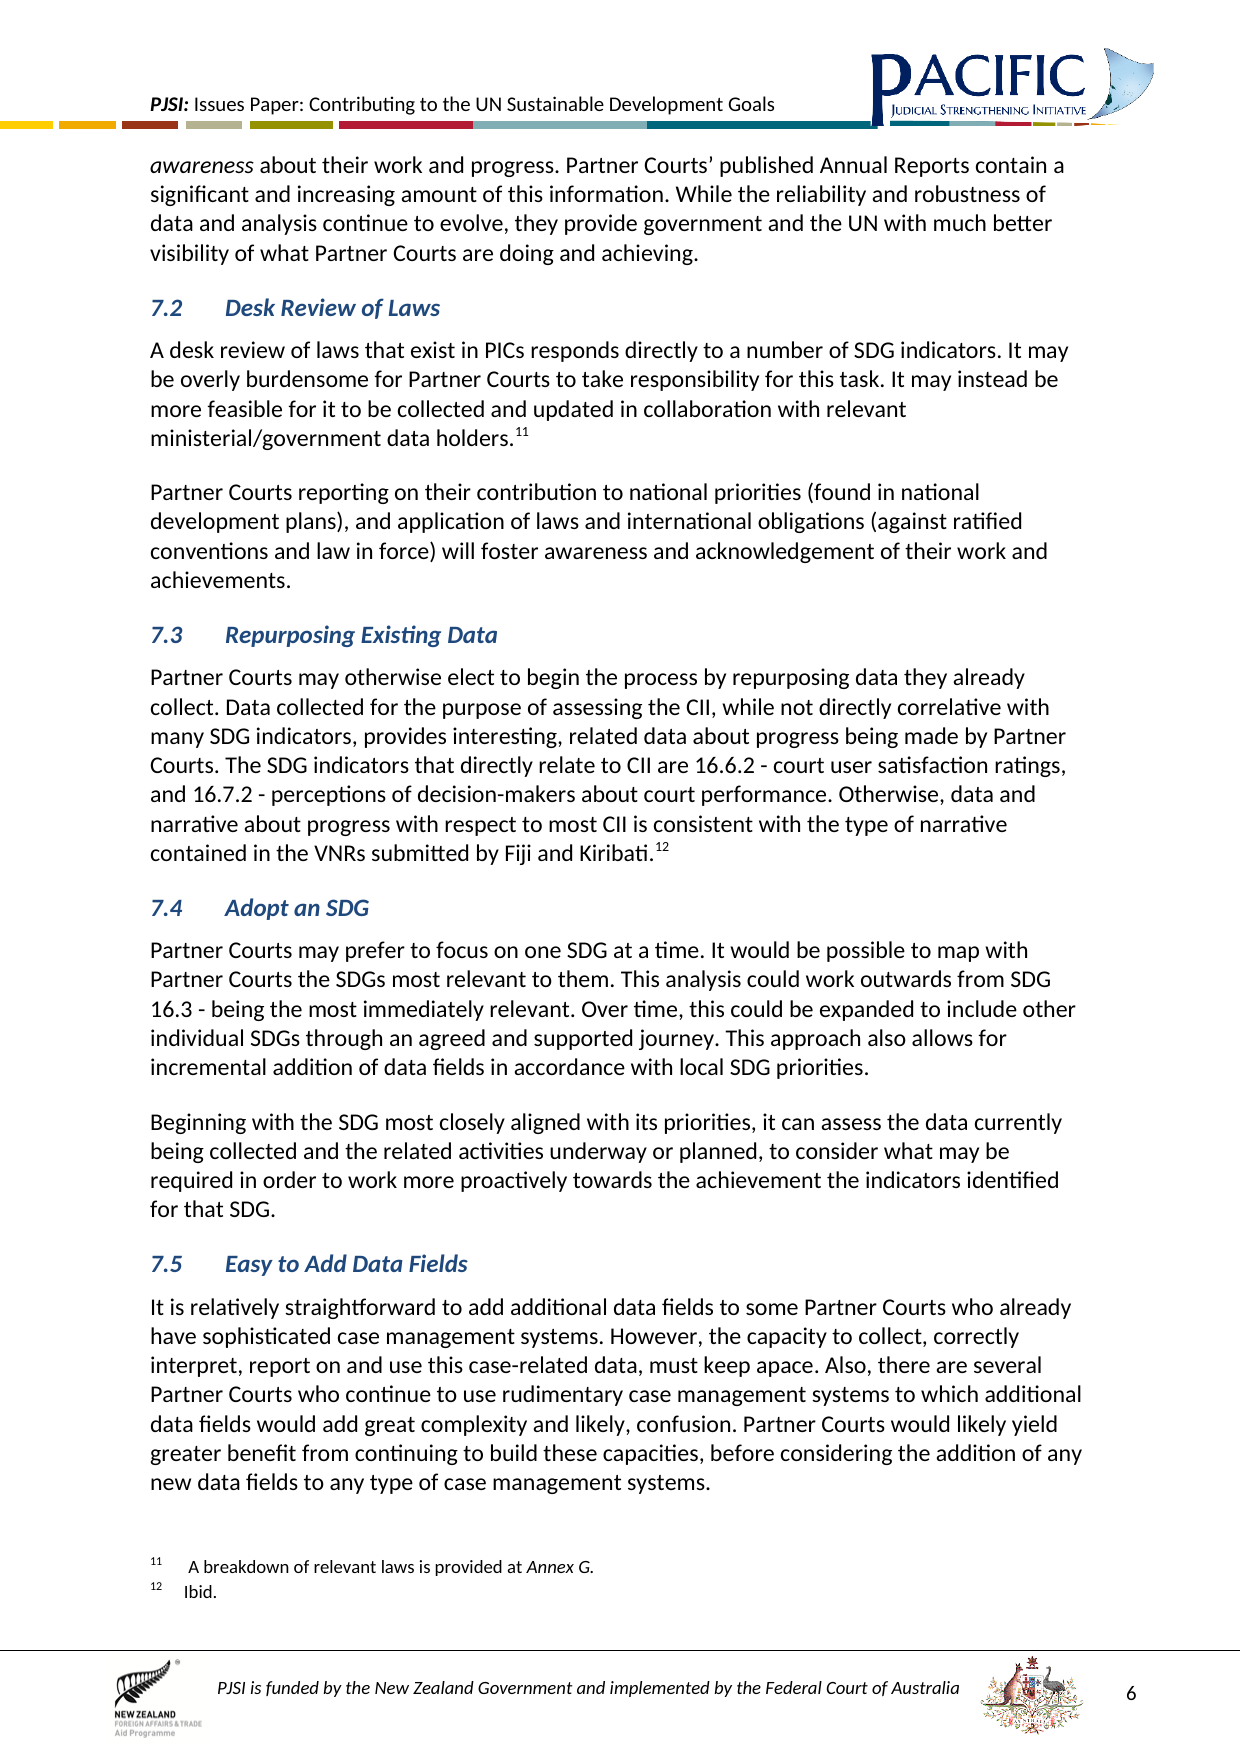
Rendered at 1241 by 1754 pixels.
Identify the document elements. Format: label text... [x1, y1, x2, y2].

subtitle 7.3 Repurposing Existing Data [150, 619, 1090, 650]
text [150, 150, 1090, 267]
picture [0, 46, 1154, 129]
picture [106, 1653, 209, 1744]
subtitle 7.2 Desk Review of Laws [150, 292, 1090, 323]
text Beginning with the SDG most closely aligned with its priorities, it can assess the data currently being collected and the related activities underway or planned, to consider what may be required in order to work more proactively towards the achievement the indicators identified for that SDG. [150, 1107, 1090, 1224]
picture [976, 1653, 1088, 1736]
text Partner Courts may prefer to focus on one SDG at a time. It would be possible to map with Partner Courts the SDGs most relevant to them. This analysis could work outwards from SDG 16.3 - being the most immediately relevant. Over time, this could be expanded to include other individual SDGs through an agreed and supported journey. This approach also allows for incremental addition of data fields in accordance with local SDG priorities. [150, 935, 1090, 1082]
text It is relatively straightforward to add additional data fields to some Partner Courts who already have sophisticated case management systems. However, the capacity to collect, correctly interpret, report on and use this case-related data, must keep apace. Also, there are several Partner Courts who continue to use rudimentary case management systems to which additional data fields would add great complexity and likely, confusion. Partner Courts would likely yield greater benefit from continuing to build these capacities, before considering the addition of any new data fields to any type of case management systems. [150, 1292, 1090, 1497]
text Partner Courts reporting on their contribution to national priorities (found in national development plans), and application of laws and international obligations (against ratified conventions and law in force) will foster awareness and acknowledgement of their work and achievements. [150, 477, 1090, 594]
subtitle 7.4 Adopt an SDG [150, 892, 1090, 923]
text Partner Courts may otherwise elect to begin the process by repurposing data they already collect. Data collected for the purpose of assessing the CII, while not directly correlative with many SDG indicators, provides interesting, related data about progress being made by Partner Courts. The SDG indicators that directly relate to CII are 16.6.2 - court user satisfaction ratings, and 16.7.2 - perceptions of decision-makers about court performance. Otherwise, data and narrative about progress with respect to most CII is consistent with the type of narrative contained in the VNRs submitted by Fiji and Kiribati. [150, 662, 1090, 867]
text A desk review of laws that exist in PICs responds directly to a number of SDG indicators. It may be overly burdensome for Partner Courts to take responsibility for this task. It may instead be more feasible for it to be collected and updated in collaboration with relevant ministerial/government data holders. [150, 335, 1090, 452]
subtitle 7.5 Easy to Add Data Fields [150, 1249, 1090, 1279]
